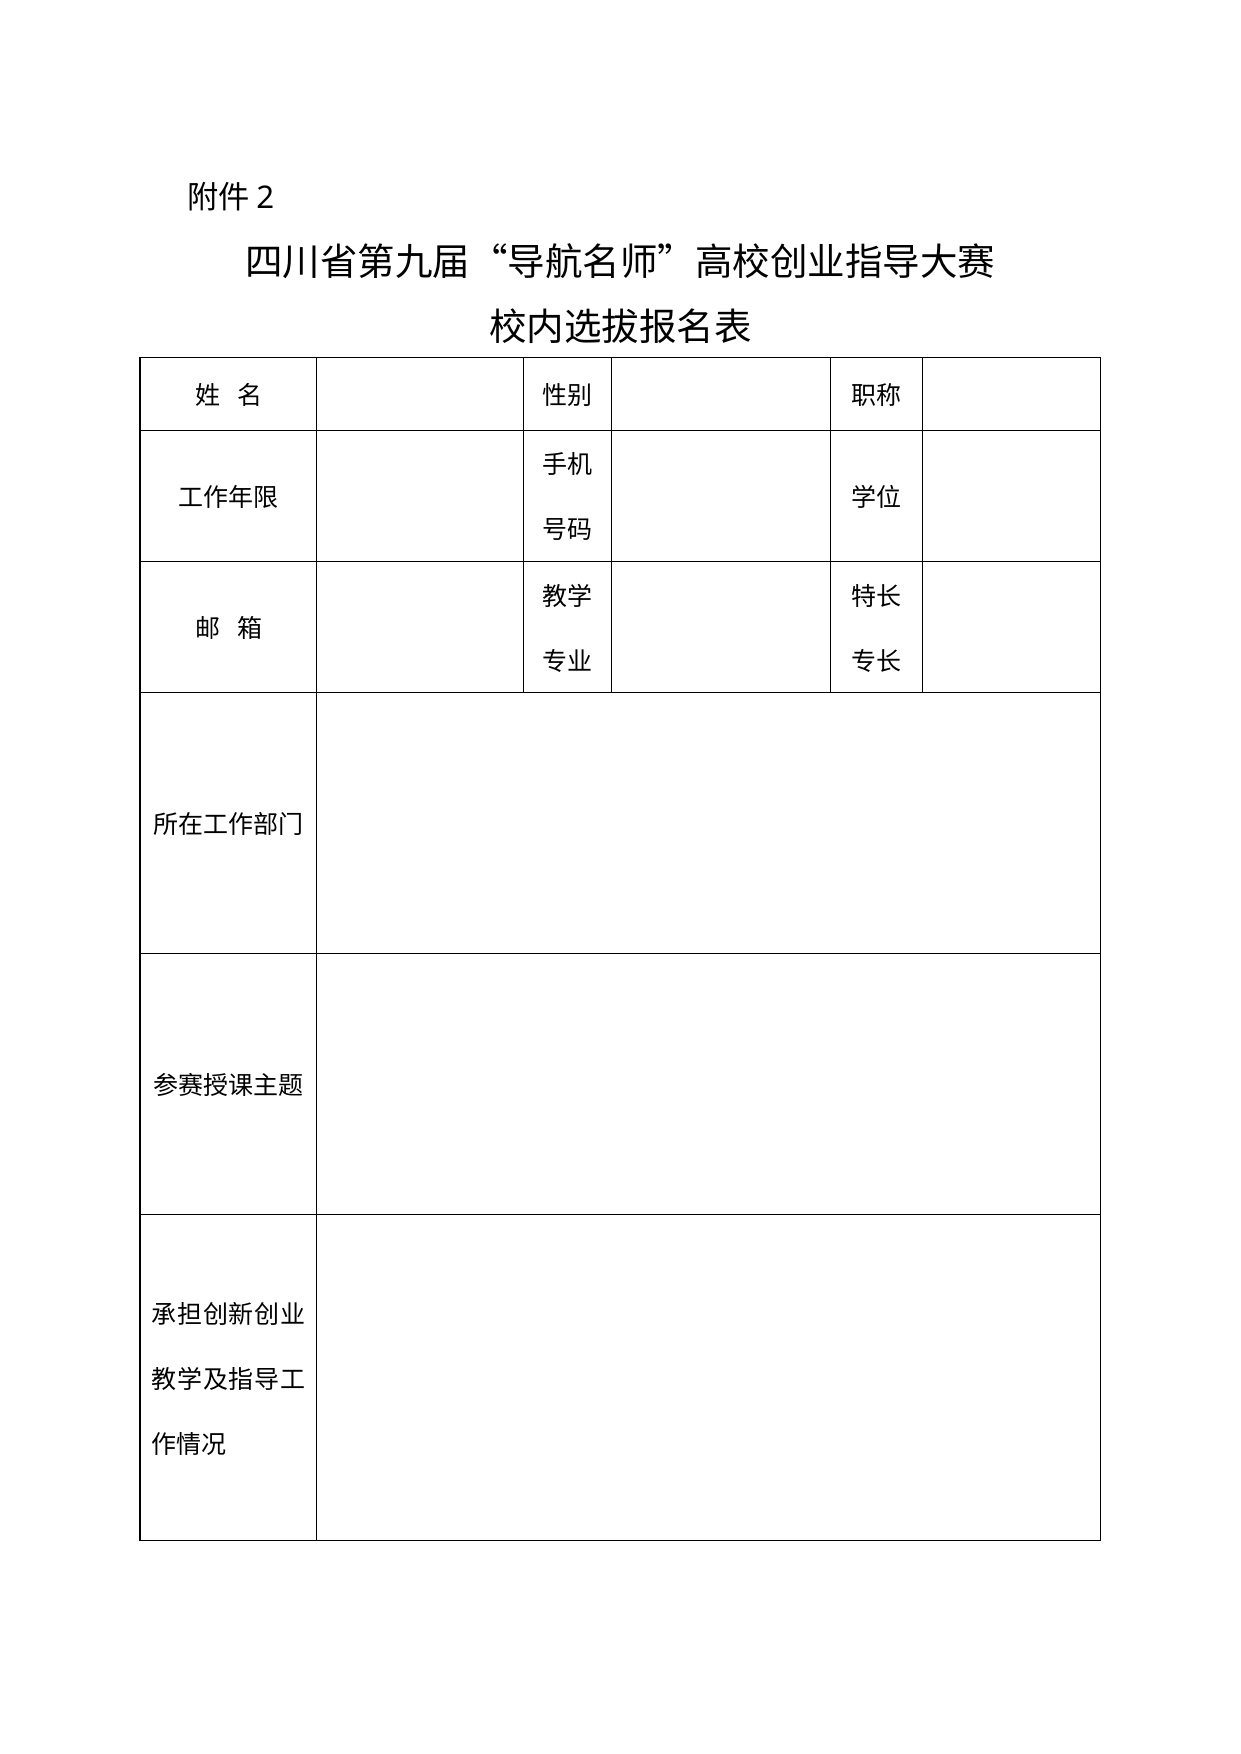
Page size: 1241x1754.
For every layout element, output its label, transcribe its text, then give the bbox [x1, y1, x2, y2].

table_header [923, 358, 1100, 429]
table_cell 邮 箱 [141, 562, 316, 692]
table_cell [923, 562, 1100, 692]
table_cell 特长专长 [831, 562, 922, 692]
table_header 姓 名 [141, 358, 316, 429]
table_cell [612, 431, 830, 561]
table_cell 教学专业 [524, 562, 611, 692]
table_cell 工作年限 [141, 431, 316, 561]
table_cell [317, 431, 523, 561]
table_header [317, 358, 523, 429]
table_header 性别 [524, 358, 611, 429]
text 四川省第九届“导航名师”高校创业指导大赛 [187, 227, 1053, 292]
table_cell [317, 954, 1100, 1214]
table_cell 手机号码 [524, 431, 611, 561]
table_cell [317, 693, 1100, 953]
table_cell [317, 1215, 1100, 1540]
table_cell 学位 [831, 431, 922, 561]
table_cell [317, 562, 523, 692]
table_cell 参赛授课主题 [141, 954, 316, 1214]
table_cell [612, 562, 830, 692]
table_cell [923, 431, 1100, 561]
table_header 职称 [831, 358, 922, 429]
text 校内选拔报名表 [187, 292, 1053, 357]
text 附件2 [187, 162, 1053, 227]
table_cell 所在工作部门 [141, 693, 316, 953]
table_cell 承担创新创业教学及指导工作情况 [141, 1215, 316, 1540]
table_header [612, 358, 830, 429]
